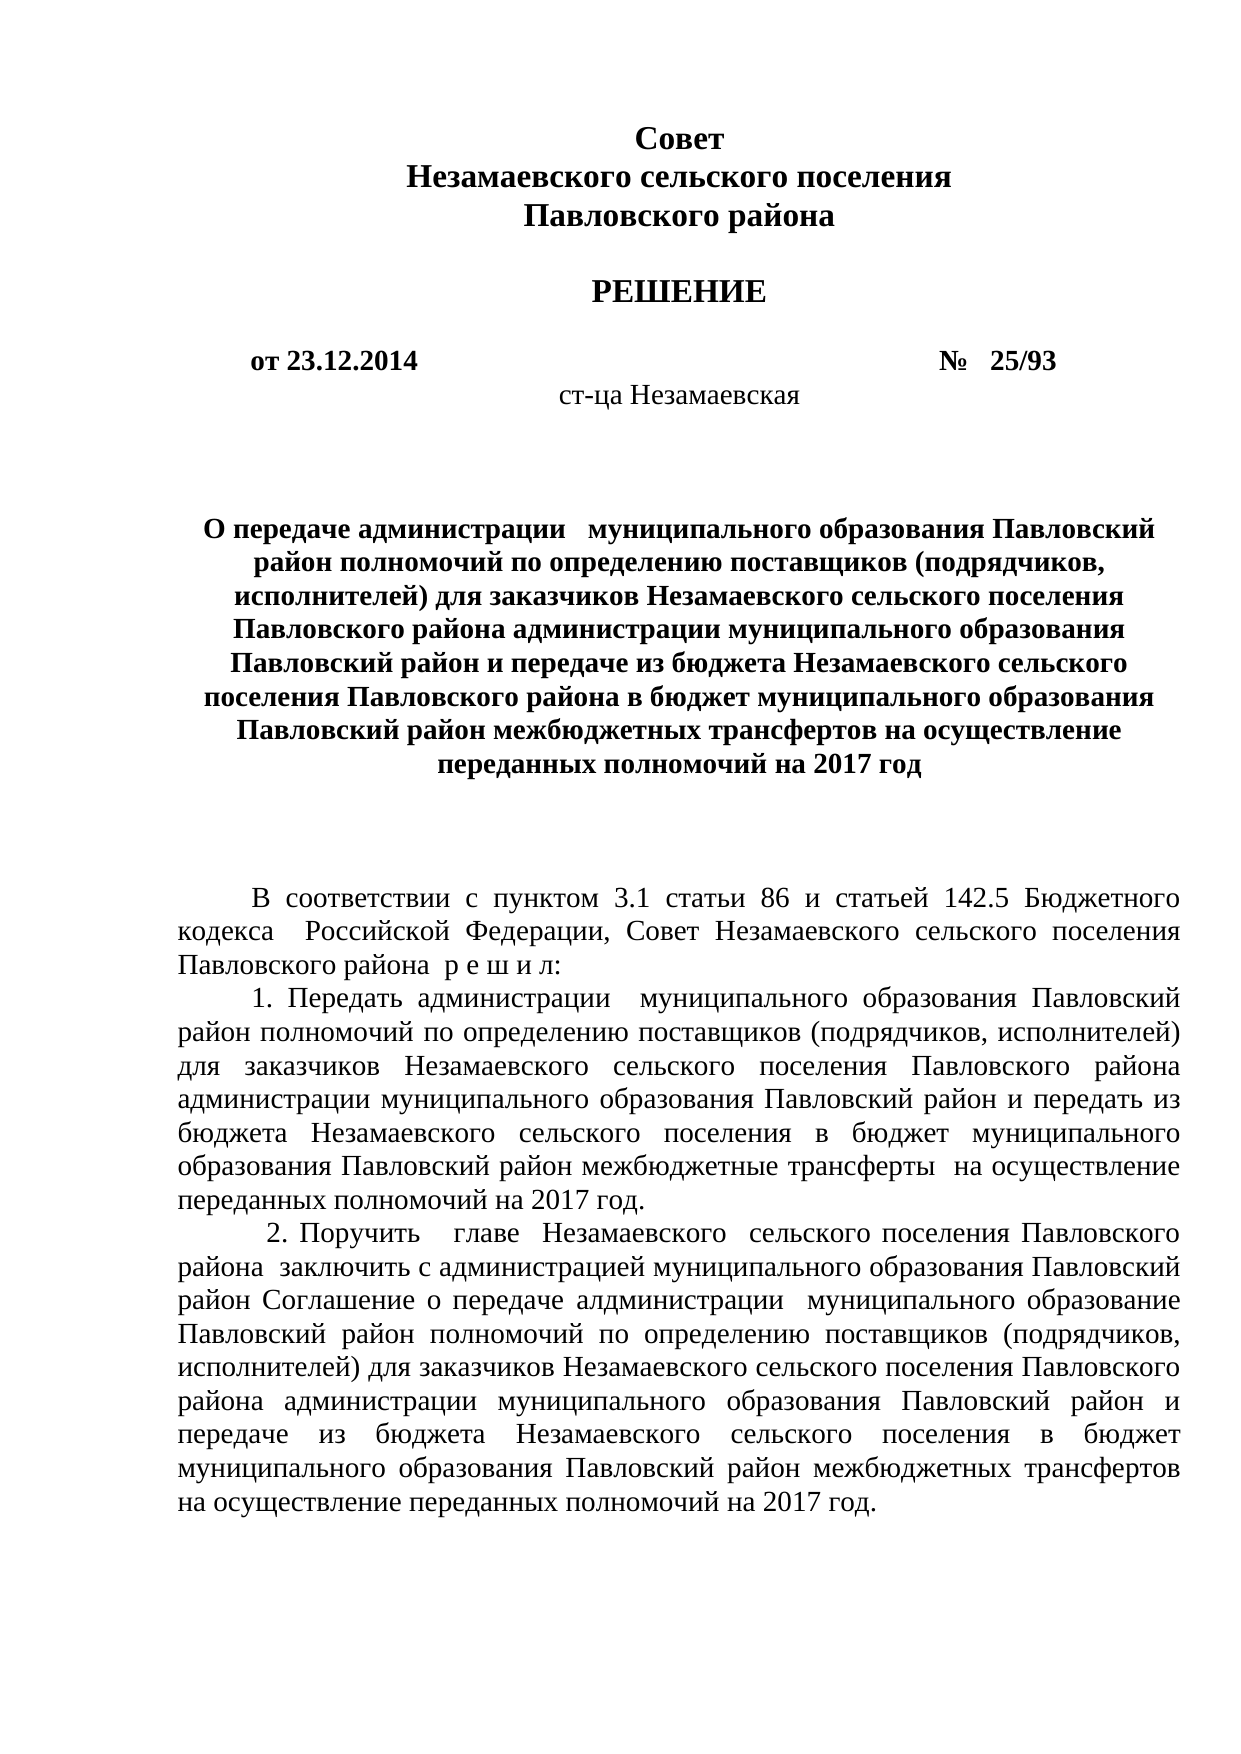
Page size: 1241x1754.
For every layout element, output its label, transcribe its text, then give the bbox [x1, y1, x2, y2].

text Незамаевского сельского поселения [177, 156, 1181, 195]
text В соответствии с пунктом 3.1 статьи 86 и статьей 142.5 Бюджетного кодекса Российской Федерации, Совет Незамаевского сельского поселения Павловского района р е ш и л: [177, 880, 1181, 981]
text Павловского района [177, 195, 1181, 233]
text ст-ца Незамаевская [177, 377, 1181, 410]
text РЕШЕНИЕ [177, 271, 1181, 310]
text О передаче администрации муниципального образования Павловский район полномочий по определению поставщиков (подрядчиков, исполнителей) для заказчиков Незамаевского сельского поселения Павловского района администрации муниципального образования Павловский район и передаче из бюджета Незамаевского сельского поселения Павловского района в бюджет муниципального образования Павловский район межбюджетных трансфертов на осуществление переданных полномочий на 2017 год [177, 511, 1181, 779]
text 2. Поручить главе Незамаевского сельского поселения Павловского района заключить с администрацией муниципального образования Павловский район Соглашение о передаче алдминистрации муниципального образование Павловский район полномочий по определению поставщиков (подрядчиков, исполнителей) для заказчиков Незамаевского сельского поселения Павловского района администрации муниципального образования Павловский район и передаче из бюджета Незамаевского сельского поселения в бюджет муниципального образования Павловский район межбюджетных трансфертов на осуществление переданных полномочий на 2017 год. [177, 1215, 1181, 1517]
text от 23.12.2014 № 25/93 [177, 343, 1181, 377]
text 1. Передать администрации муниципального образования Павловский район полномочий по определению поставщиков (подрядчиков, исполнителей) для заказчиков Незамаевского сельского поселения Павловского района администрации муниципального образования Павловский район и передать из бюджета Незамаевского сельского поселения в бюджет муниципального образования Павловский район межбюджетные трансферты на осуществление переданных полномочий на 2017 год. [177, 981, 1181, 1215]
text Совет [177, 118, 1181, 156]
